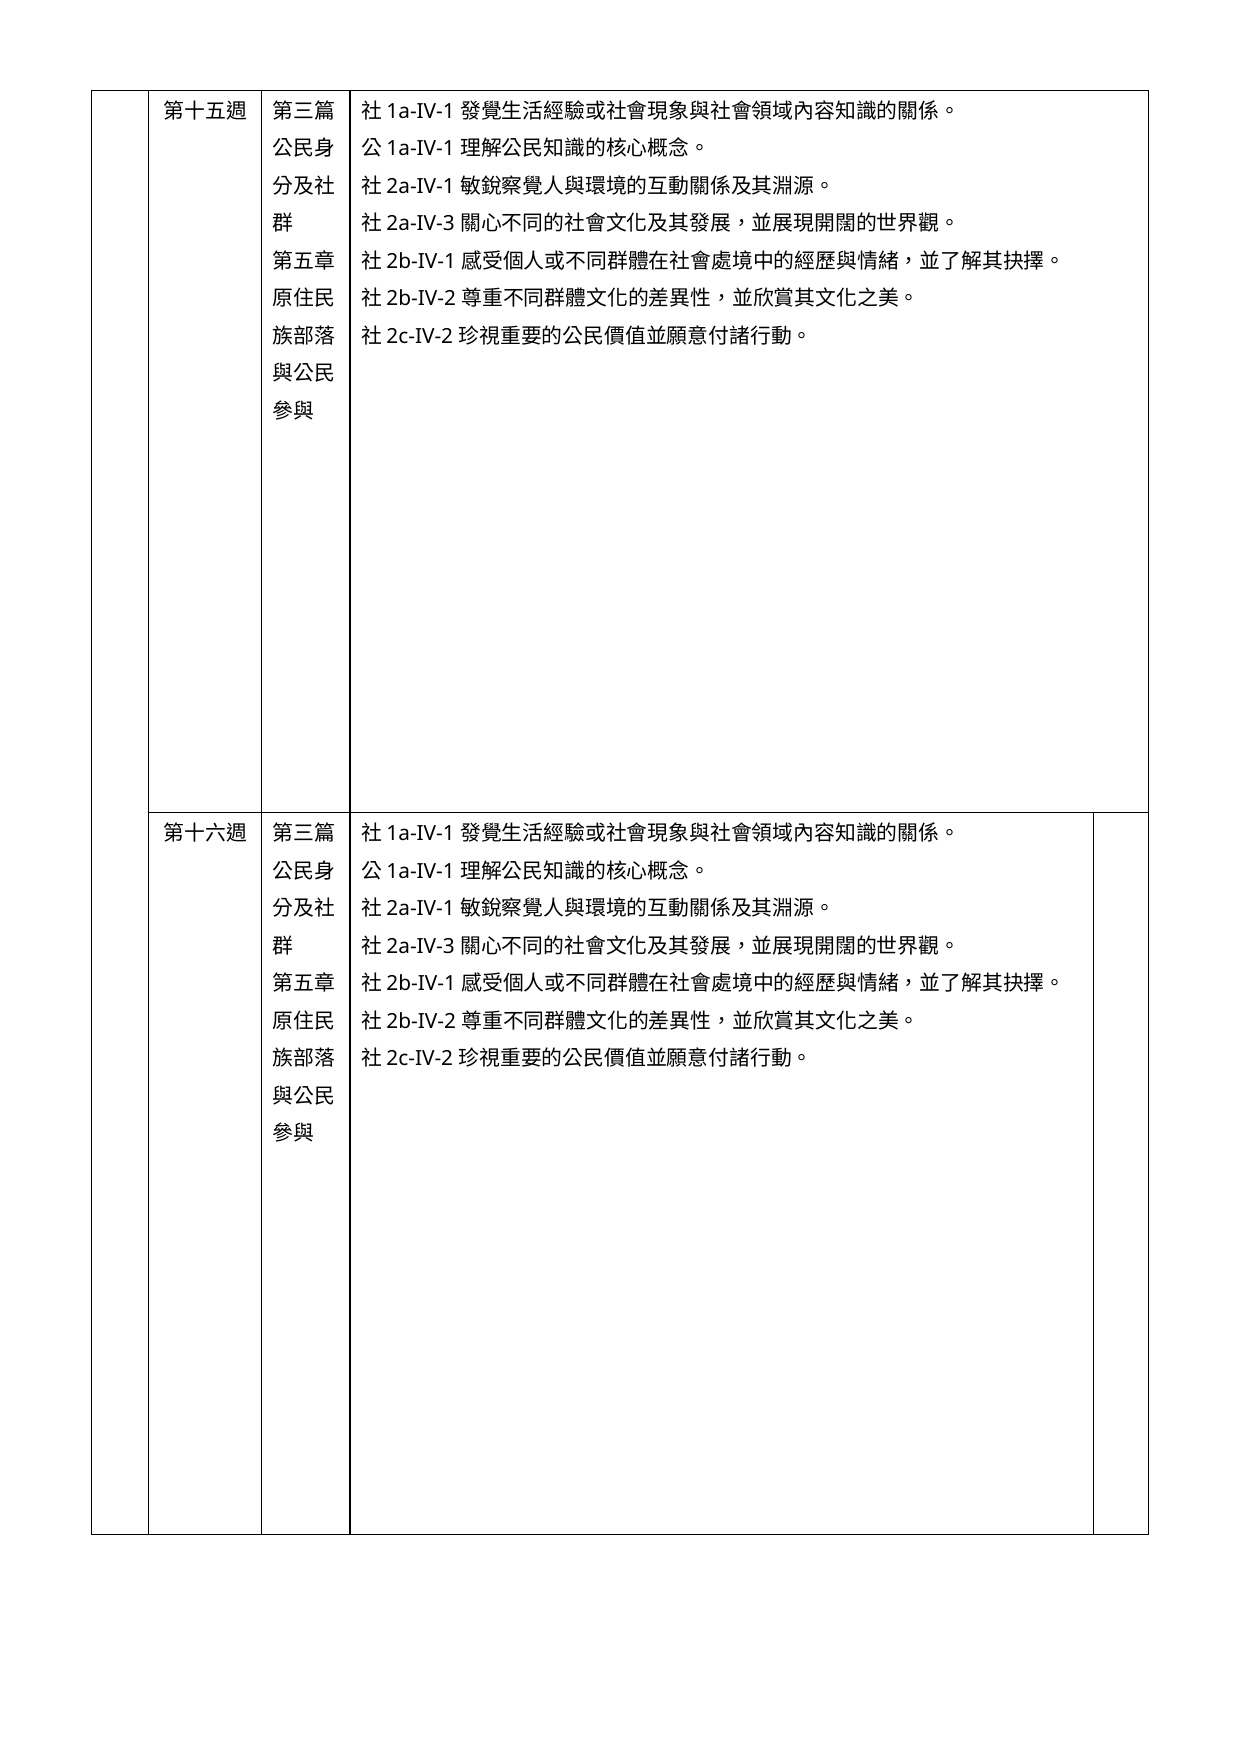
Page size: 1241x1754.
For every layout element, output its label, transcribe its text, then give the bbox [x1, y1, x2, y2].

table_cell 第三篇公民身分及社群 第五章 原住民族部落與公民參與 [262, 91, 349, 812]
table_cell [262, 813, 349, 1534]
table_cell 第十五週 [149, 91, 261, 812]
table_cell [1094, 813, 1148, 1534]
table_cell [351, 813, 1093, 1534]
table_cell 第十六週 [149, 813, 261, 1534]
